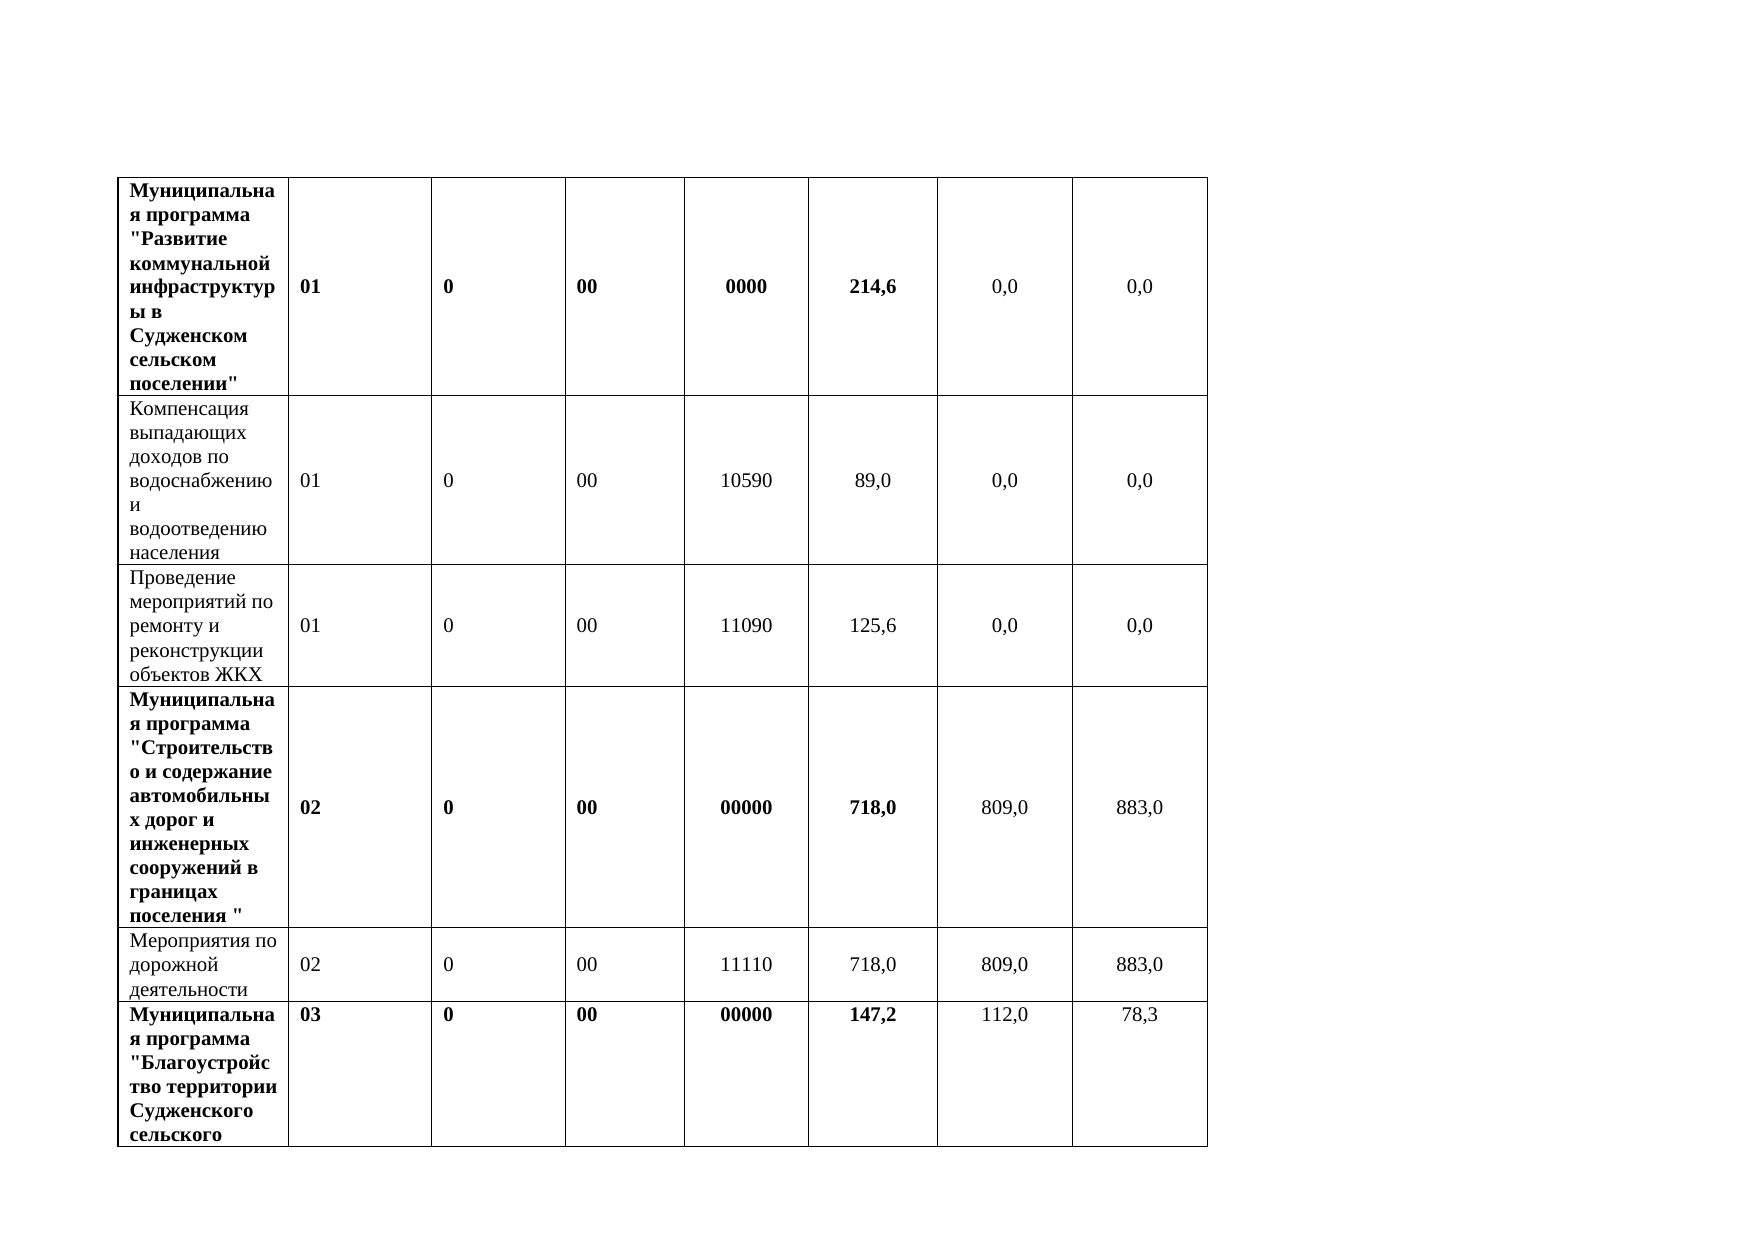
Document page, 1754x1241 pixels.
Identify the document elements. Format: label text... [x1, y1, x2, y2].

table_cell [119, 1002, 288, 1146]
table_cell 01 [289, 565, 431, 686]
table_cell 718,0 [809, 928, 937, 1001]
table_cell 02 [289, 687, 431, 927]
table_cell 01 [289, 396, 431, 564]
table_cell 0 [432, 687, 565, 927]
table_cell 10590 [685, 396, 808, 564]
table_cell 01 [289, 178, 431, 395]
table_cell 883,0 [1073, 928, 1207, 1001]
table_cell Мероприятия по дорожной деятельности [119, 928, 288, 1001]
table_cell 125,6 [809, 565, 937, 686]
table_cell 0,0 [1073, 396, 1207, 564]
table_cell 00 [566, 928, 684, 1001]
table_cell 02 [289, 928, 431, 1001]
table_cell 214,6 [809, 178, 937, 395]
table_cell 78,3 [1073, 1002, 1207, 1146]
table_cell Муниципальная программа "Развитие коммунальной инфраструктуры в Судженском сельском поселении" [119, 178, 288, 395]
table_cell 718,0 [809, 687, 937, 927]
table_cell 11110 [685, 928, 808, 1001]
table_cell 809,0 [938, 687, 1072, 927]
table_cell Муниципальная программа "Строительство и содержание автомобильных дорог и инженерных сооружений в границах поселения " [119, 687, 288, 927]
table_cell 147,2 [809, 1002, 937, 1146]
table_cell 112,0 [938, 1002, 1072, 1146]
table_cell 03 [289, 1002, 431, 1146]
table_cell 0,0 [1073, 565, 1207, 686]
table_cell 0 [432, 178, 565, 395]
table_cell 00000 [685, 687, 808, 927]
table_cell 0 [432, 1002, 565, 1146]
table_cell 00 [566, 687, 684, 927]
table_cell 0,0 [938, 396, 1072, 564]
table_cell 0 [432, 565, 565, 686]
table_cell Проведение мероприятий по ремонту и реконструкции объектов ЖКХ [119, 565, 288, 686]
table_cell Компенсация выпадающих доходов по водоснабжению и водоотведению населения [119, 396, 288, 564]
table_cell 00 [566, 396, 684, 564]
table_cell 0,0 [1073, 178, 1207, 395]
table_cell 883,0 [1073, 687, 1207, 927]
table_cell 00 [566, 565, 684, 686]
table_cell 00000 [685, 1002, 808, 1146]
table_cell 0,0 [938, 565, 1072, 686]
table_cell 809,0 [938, 928, 1072, 1001]
table_cell 00 [566, 1002, 684, 1146]
table_cell 0 [432, 928, 565, 1001]
table_cell 00 [566, 178, 684, 395]
table_cell 0 [432, 396, 565, 564]
table_cell 89,0 [809, 396, 937, 564]
table_cell 0,0 [938, 178, 1072, 395]
table_cell 11090 [685, 565, 808, 686]
table_cell 0000 [685, 178, 808, 395]
